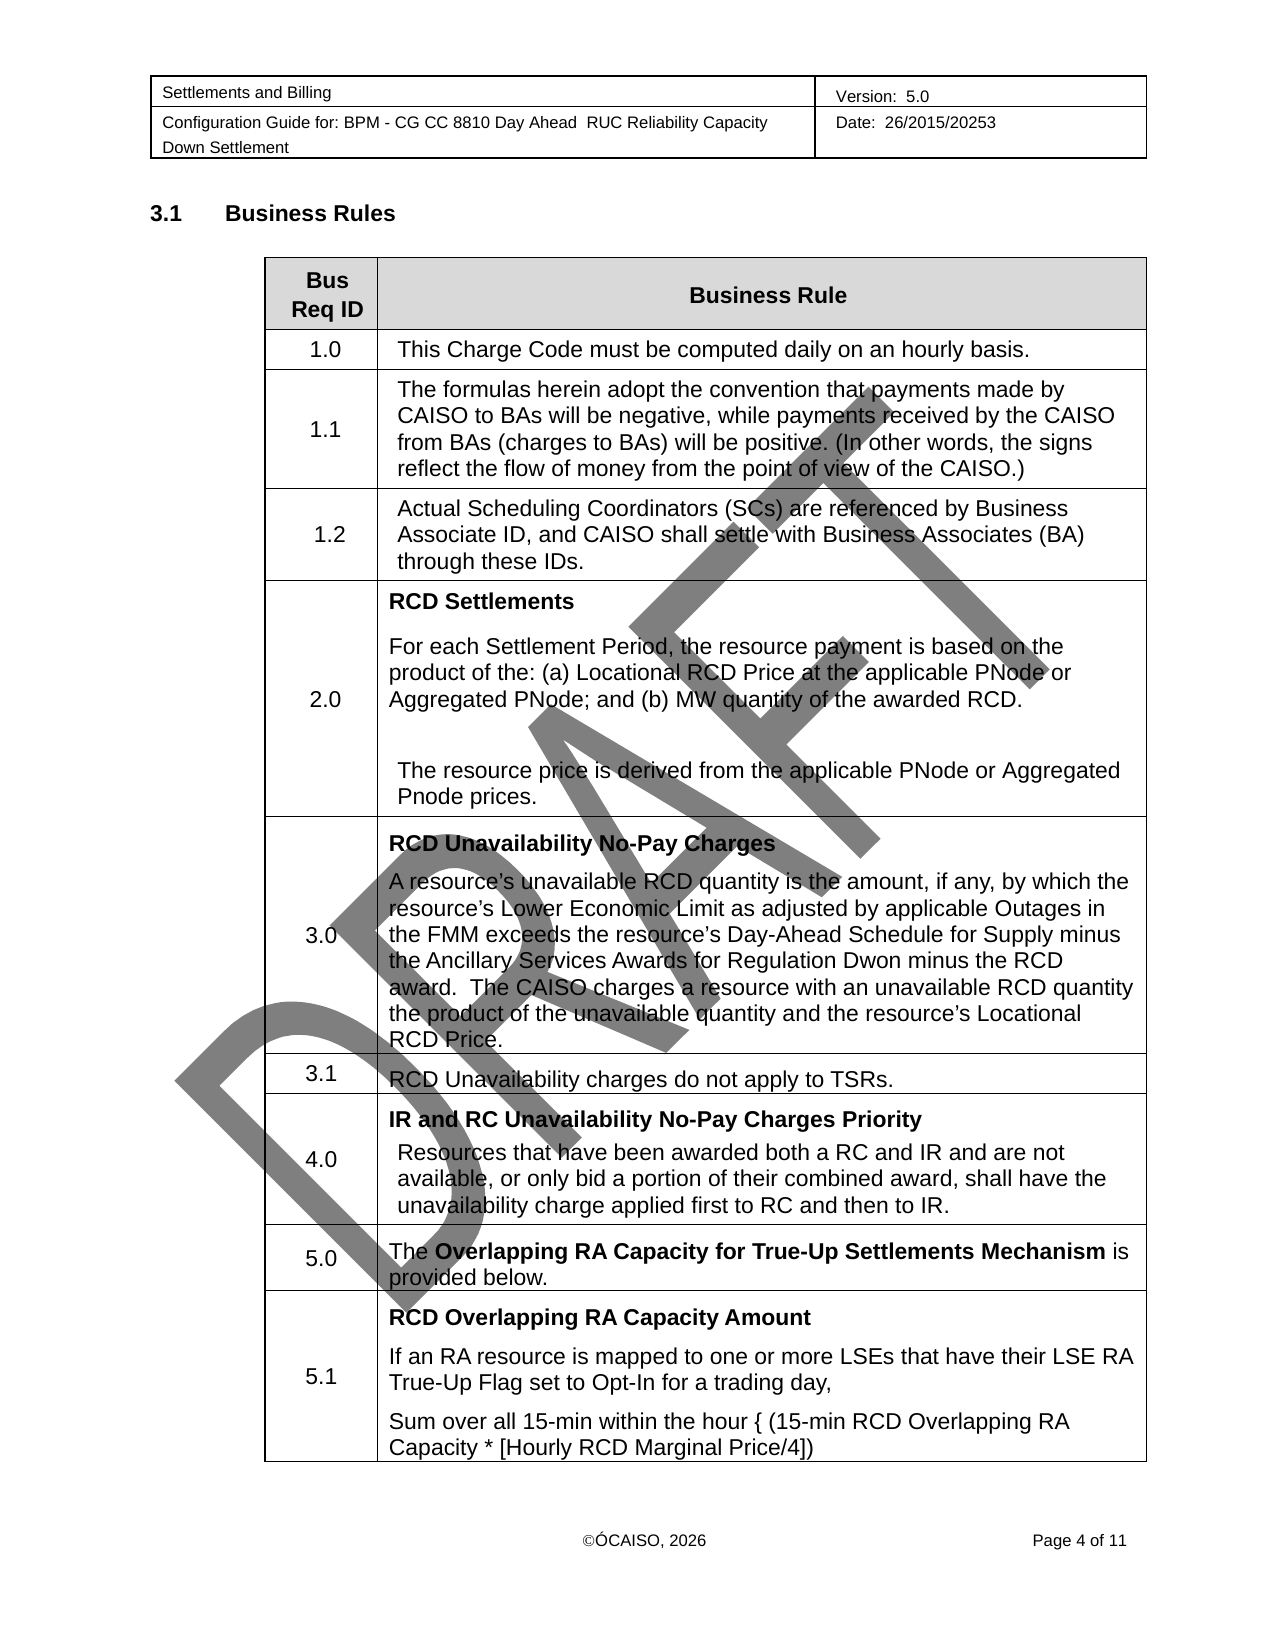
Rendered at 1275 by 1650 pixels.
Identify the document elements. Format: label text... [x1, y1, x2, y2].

table_cell 1.2 [266, 489, 377, 580]
table_cell The formulas herein adopt the convention that payments made by CAISO to BAs will be negative, while payments received by the CAISO from BAs (charges to BAs) will be positive. (In other words, the signs reflect the flow of money from the point of view of the CAISO.) [378, 370, 1146, 488]
table_cell 5.0 [266, 1225, 377, 1290]
table_cell 4.0 [266, 1094, 377, 1224]
table_header Business Rule [378, 258, 1146, 329]
subtitle Business Rules [150, 199, 1125, 226]
table_cell RCD Settlements For each Settlement Period, the resource payment is based on the product of the: (a) Locational RCD Price at the applicable PNode or Aggregated PNode; and (b) MW quantity of the awarded RCD. The resource price is derived from the applicable PNode or Aggregated Pnode prices. [378, 581, 1146, 816]
table_cell This Charge Code must be computed daily on an hourly basis. [378, 330, 1146, 369]
table_cell 3.0 [266, 817, 377, 1053]
table_cell RCD Overlapping RA Capacity Amount If an RA resource is mapped to one or more LSEs that have their LSE RA True-Up Flag set to Opt-In for a trading day, Sum over all 15-min within the hour { (15-min RCD Overlapping RA Capacity * [Hourly RCD Marginal Price/4]) [378, 1291, 1146, 1461]
table_header Bus Req ID [266, 258, 377, 329]
table_cell 1.1 [266, 370, 377, 488]
table_cell RCD Unavailability No-Pay Charges A resource’s unavailable RCD quantity is the amount, if any, by which the resource’s Lower Economic Limit as adjusted by applicable Outages in the FMM exceeds the resource’s Day-Ahead Schedule for Supply minus the Ancillary Services Awards for Regulation Dwon minus the RCD award. The CAISO charges a resource with an unavailable RCD quantity the product of the unavailable quantity and the resource’s Locational RCD Price. [378, 817, 1146, 1053]
table_cell Actual Scheduling Coordinators (SCs) are referenced by Business Associate ID, and CAISO shall settle with Business Associates (BA) through these IDs. [378, 489, 1146, 580]
table_cell The Overlapping RA Capacity for True-Up Settlements Mechanism is provided below. [378, 1225, 1146, 1290]
table_cell 2.0 [266, 581, 377, 816]
table_cell IR and RC Unavailability No-Pay Charges Priority Resources that have been awarded both a RC and IR and are not available, or only bid a portion of their combined award, shall have the unavailability charge applied first to RC and then to IR. [378, 1094, 1146, 1224]
table_cell 5.1 [266, 1291, 377, 1461]
table_cell RCD Unavailability charges do not apply to TSRs. [378, 1054, 1146, 1093]
table_cell 3.1 [266, 1054, 377, 1093]
table_cell 1.0 [266, 330, 377, 369]
